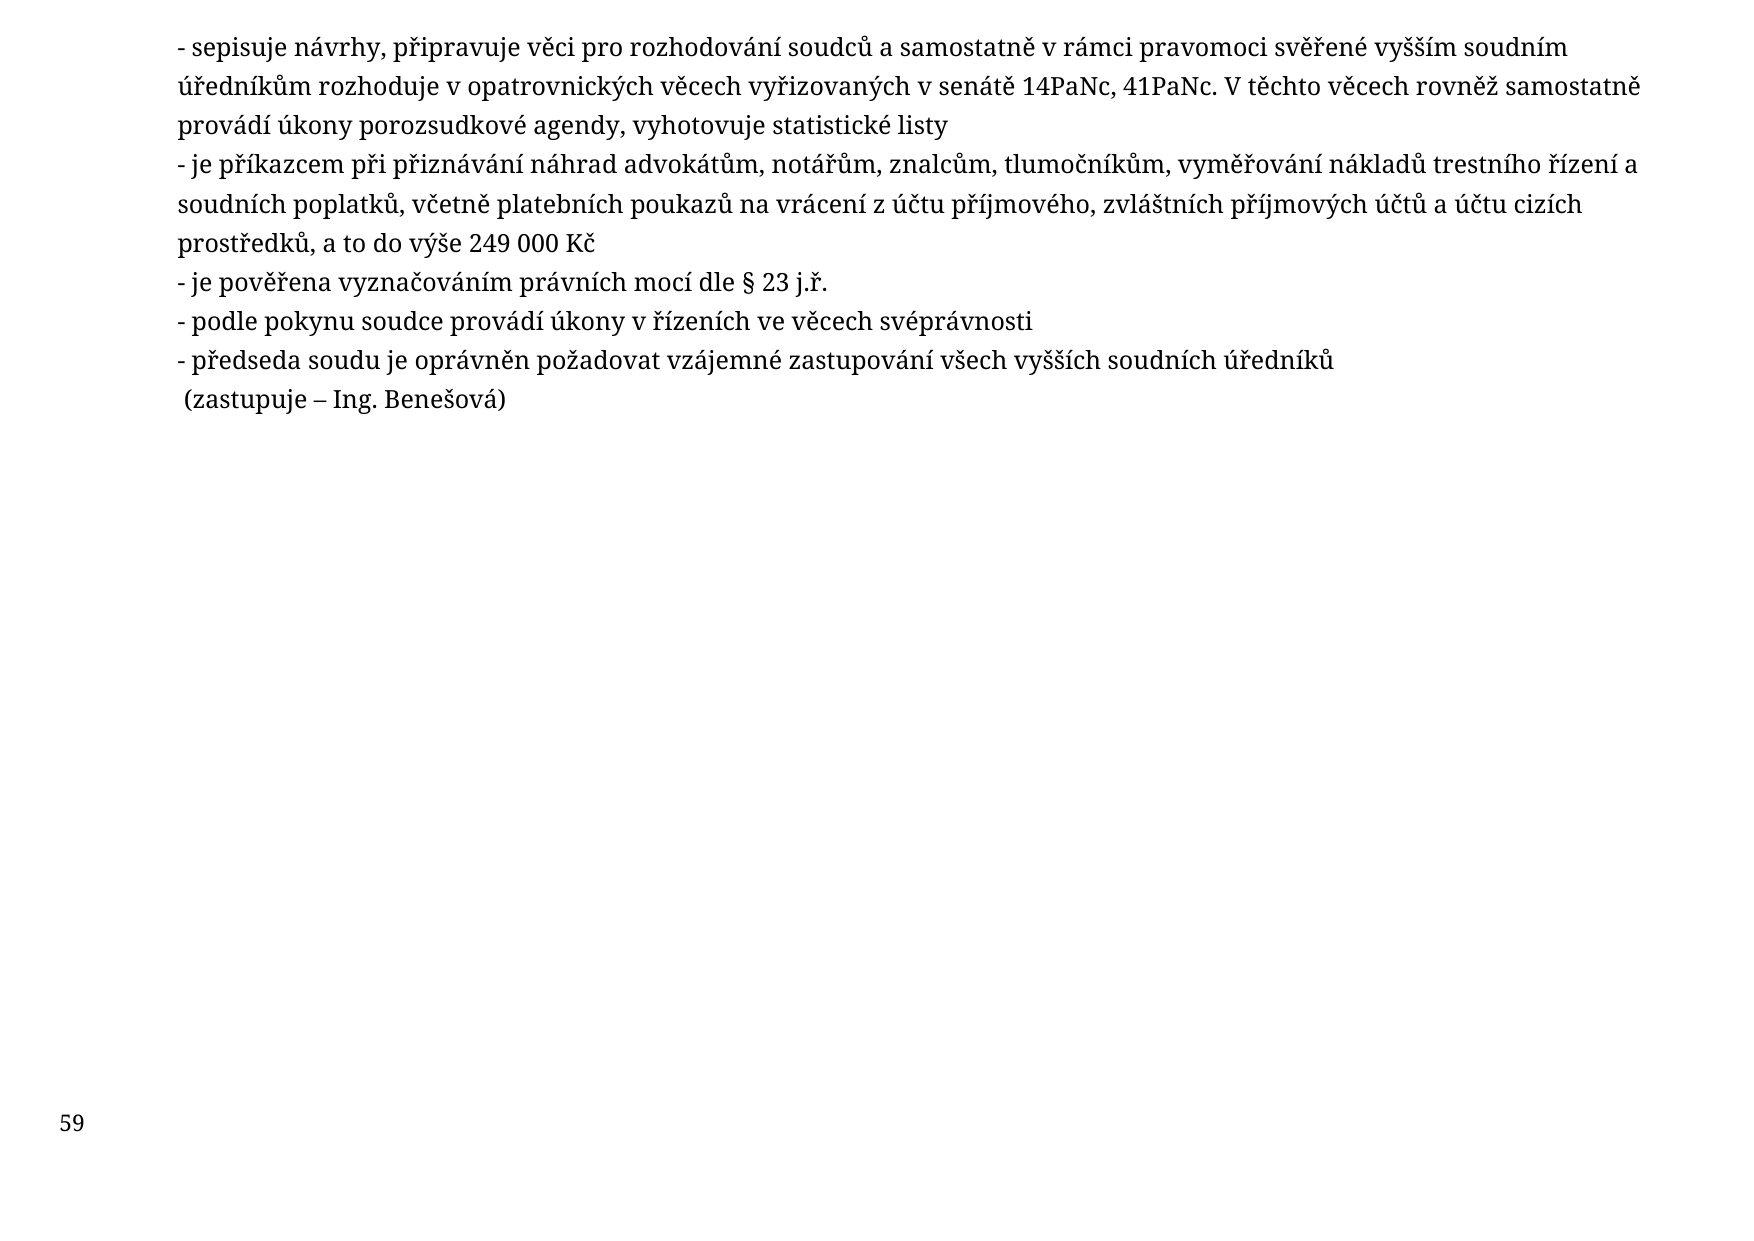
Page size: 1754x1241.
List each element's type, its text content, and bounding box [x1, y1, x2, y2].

text - podle pokynu soudce provádí úkony v řízeních ve věcech svéprávnosti [177, 304, 1695, 338]
text - předseda soudu je oprávněn požadovat vzájemné zastupování všech vyšších soudních úředníků [177, 343, 1695, 377]
text - je pověřena vyznačováním právních mocí dle § 23 j.ř. [177, 264, 1695, 299]
text - je příkazcem při přiznávání náhrad advokátům, notářům, znalcům, tlumočníkům, vyměřování nákladů trestního řízení a soudních poplatků, včetně platebních poukazů na vrácení z účtu příjmového, zvláštních příjmových účtů a účtu cizích prostředků, a to do výše 249 000 Kč [177, 147, 1695, 259]
text - sepisuje návrhy, připravuje věci pro rozhodování soudců a samostatně v rámci pravomoci svěřené vyšším soudním úředníkům rozhoduje v opatrovnických věcech vyřizovaných v senátě 14PaNc, 41PaNc. V těchto věcech rovněž samostatně provádí úkony porozsudkové agendy, vyhotovuje statistické listy [177, 29, 1695, 142]
text (zastupuje – Ing. Benešová) [177, 382, 1695, 416]
